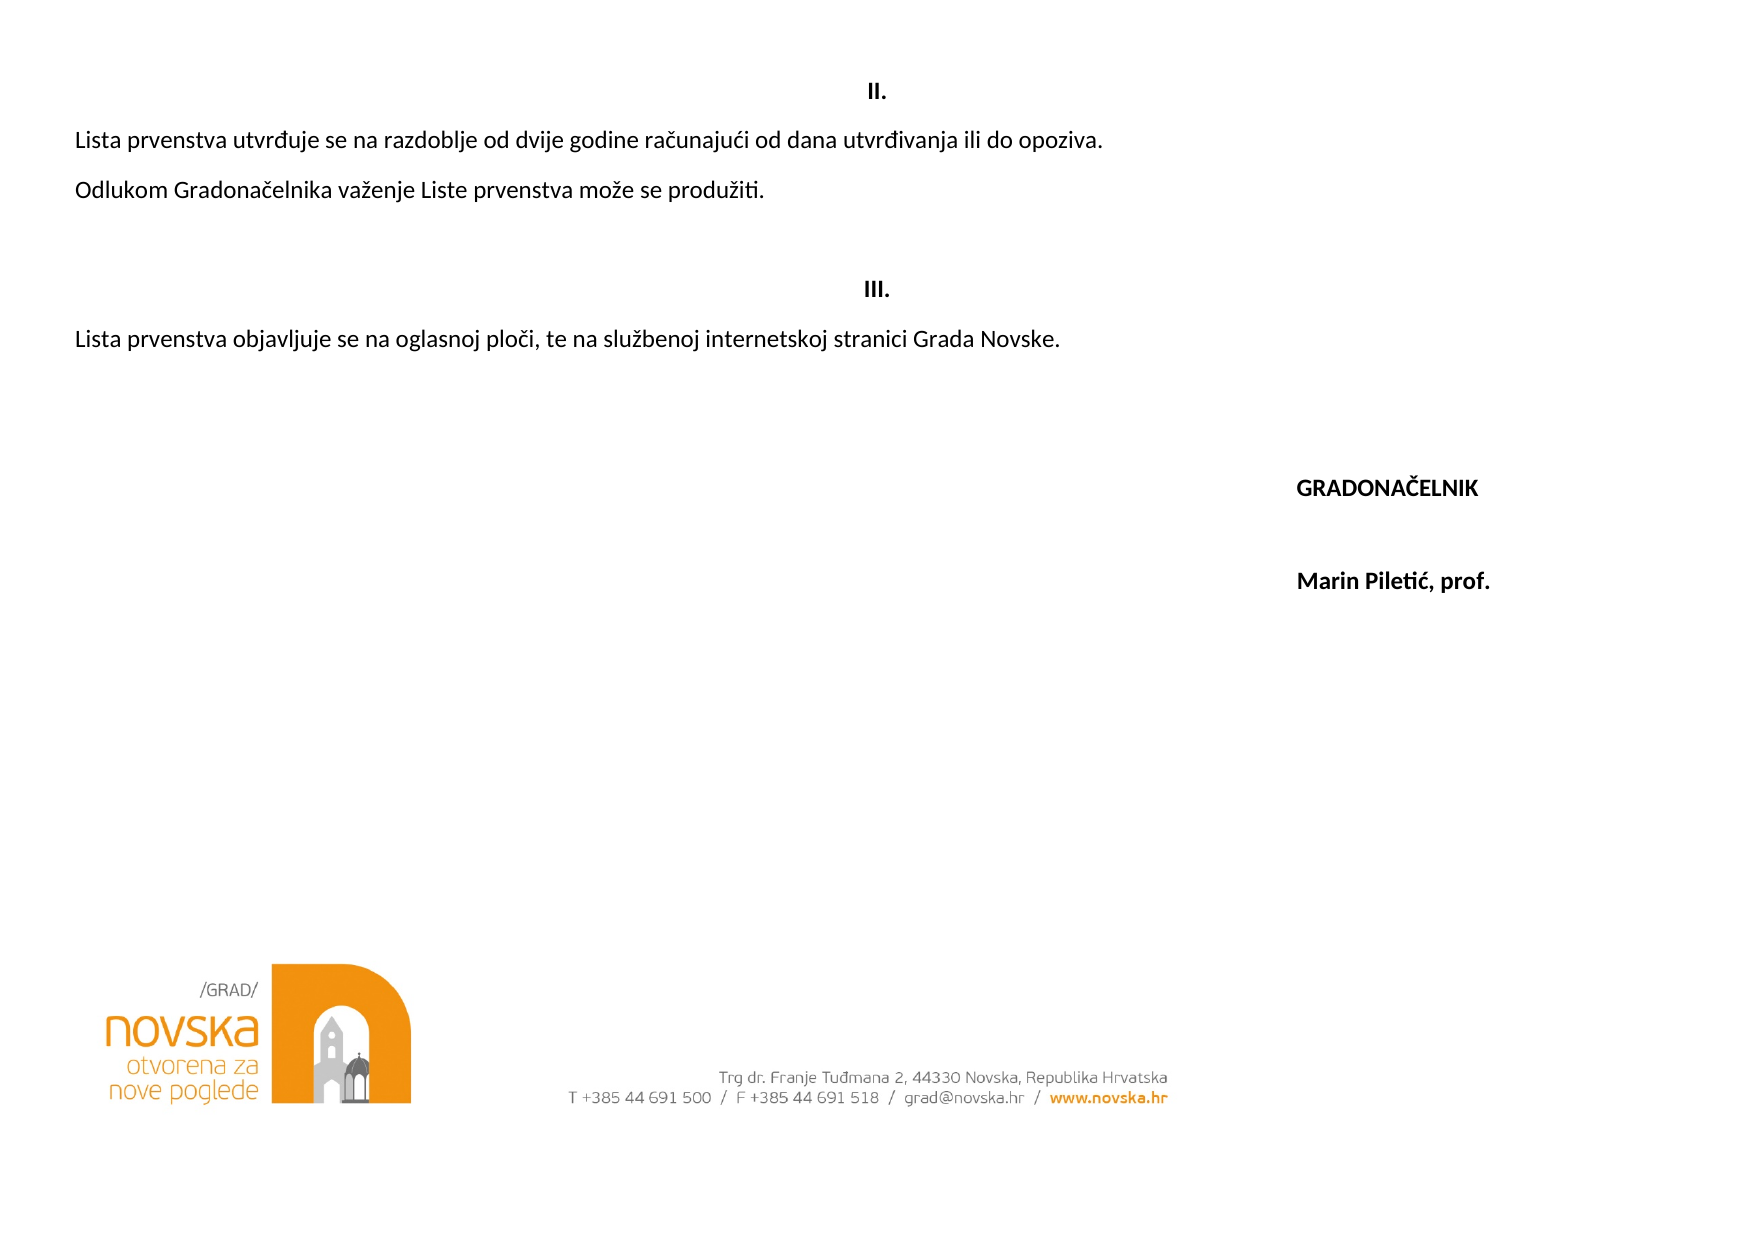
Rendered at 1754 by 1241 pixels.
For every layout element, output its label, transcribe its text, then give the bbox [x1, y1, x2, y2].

text Lista prvenstva utvrđuje se na razdoblje od dvije godine računajući od dana utvrđivanja ili do opoziva. [75, 124, 1679, 155]
text Odlukom Gradonačelnika važenje Liste prvenstva može se produžiti. [75, 174, 1679, 205]
picture [75, 895, 1197, 1132]
text GRADONAČELNIK [75, 472, 1679, 502]
text II. [75, 75, 1679, 106]
text Marin Piletić, prof. [75, 565, 1679, 596]
text Lista prvenstva objavljuje se na oglasnoj ploči, te na službenoj internetskoj stranici Grada Novske. [75, 323, 1679, 353]
text III. [75, 273, 1679, 304]
